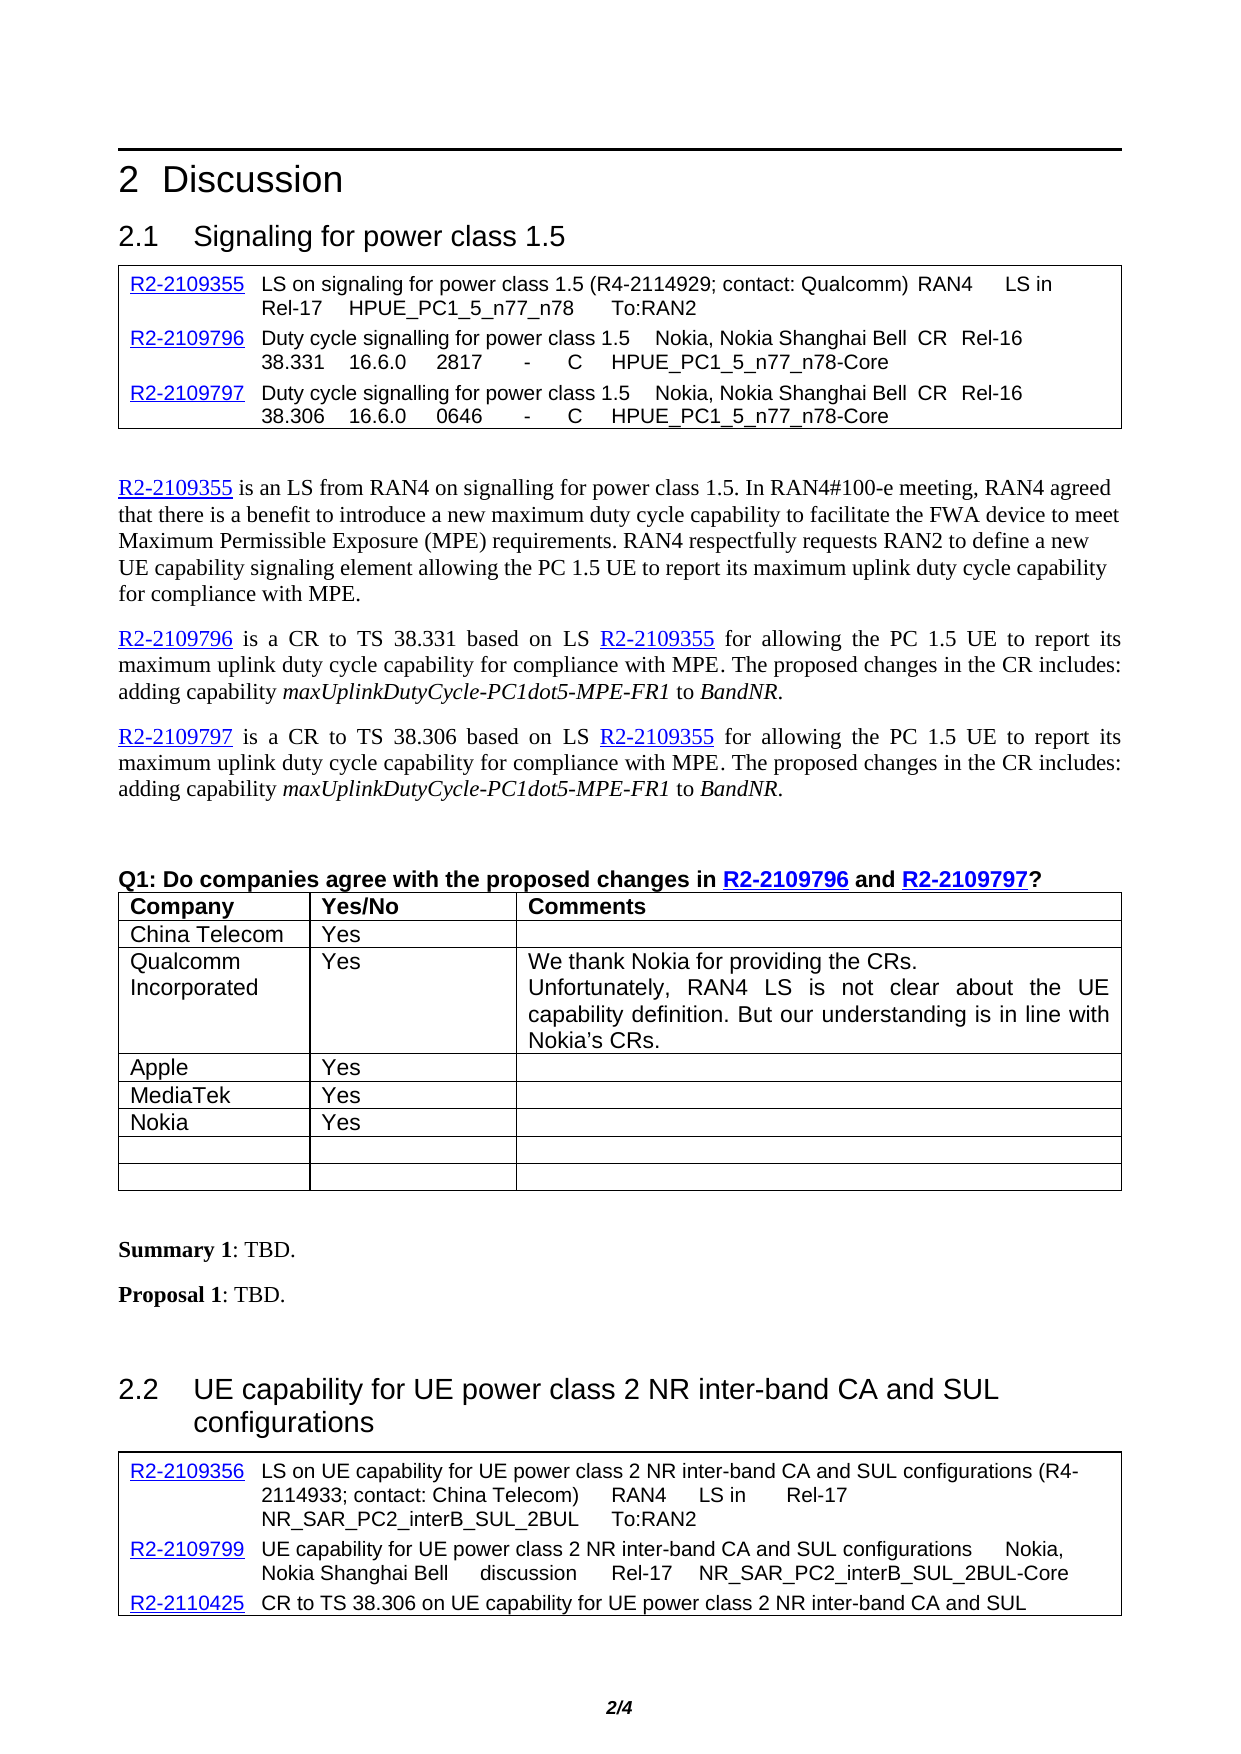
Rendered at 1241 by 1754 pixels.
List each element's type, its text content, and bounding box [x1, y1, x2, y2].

table_cell [311, 1164, 516, 1190]
table_cell [517, 921, 1121, 947]
table_cell Apple [119, 1054, 309, 1081]
table_cell [517, 1137, 1121, 1163]
table_cell [517, 1109, 1121, 1136]
text Summary 1: TBD. [118, 1236, 1122, 1263]
subtitle UE capability for UE power class 2 NR inter-band CA and SUL configurations [118, 1372, 1122, 1439]
table_header Company [119, 893, 309, 919]
table_cell China Telecom [119, 921, 309, 947]
subtitle Signaling for power class 1.5 [118, 219, 1122, 252]
text Proposal 1: TBD. [118, 1282, 1122, 1308]
table_cell [311, 1137, 516, 1163]
table_cell MediaTek [119, 1082, 309, 1108]
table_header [119, 1453, 1121, 1615]
table_cell Qualcomm Incorporated [119, 948, 309, 1053]
table_cell [119, 1164, 309, 1190]
table_cell Nokia [119, 1109, 309, 1136]
text Q1: Do companies agree with the proposed changes in R2-2109796 and R2-2109797? [118, 866, 1122, 892]
table_cell [517, 1164, 1121, 1190]
table_header Comments [517, 893, 1121, 919]
subtitle Discussion [118, 151, 1122, 200]
table_header Yes/No [311, 893, 516, 919]
text R2-2109797 is a CR to TS 38.306 based on LS R2-2109355 for allowing the PC 1.5 UE to report its maximum uplink duty cycle capability for compliance with MPE. The proposed changes in the CR includes: adding capability maxUplinkDutyCycle-PC1dot5-MPE-FR1 to BandNR. [118, 723, 1122, 802]
table_cell We thank Nokia for providing the CRs. Unfortunately, RAN4 LS is not clear about the UE capability definition. But our understanding is in line with Nokia’s CRs. [517, 948, 1121, 1053]
table_cell Yes [311, 921, 516, 947]
table_cell Yes [311, 1082, 516, 1108]
table_cell [517, 1054, 1121, 1081]
table_cell Yes [311, 948, 516, 1053]
table_cell Yes [311, 1109, 516, 1136]
table_cell Yes [311, 1054, 516, 1081]
table_cell [517, 1082, 1121, 1108]
text R2-2109355 is an LS from RAN4 on signalling for power class 1.5. In RAN4#100-e meeting, RAN4 agreed that there is a benefit to introduce a new maximum duty cycle capability to facilitate the FWA device to meet Maximum Permissible Exposure (MPE) requirements. RAN4 respectfully requests RAN2 to define a new UE capability signaling element allowing the PC 1.5 UE to report its maximum uplink duty cycle capability for compliance with MPE. [118, 474, 1122, 606]
table_cell [119, 1137, 309, 1163]
text R2-2109796 is a CR to TS 38.331 based on LS R2-2109355 for allowing the PC 1.5 UE to report its maximum uplink duty cycle capability for compliance with MPE. The proposed changes in the CR includes: adding capability maxUplinkDutyCycle-PC1dot5-MPE-FR1 to BandNR. [118, 625, 1122, 704]
table_header R2-2109355 LS on signaling for power class 1.5 (R4-2114929; contact: Qualcomm) RAN4 LS in Rel-17 HPUE_PC1_5_n77_n78 To:RAN2 R2-2109796 Duty cycle signalling for power class 1.5 Nokia, Nokia Shanghai Bell CR Rel-16 38.331 16.6.0 2817 - C HPUE_PC1_5_n77_n78-Core R2-2109797 Duty cycle signalling for power class 1.5 Nokia, Nokia Shanghai Bell CR Rel-16 38.306 16.6.0 0646 - C HPUE_PC1_5_n77_n78-Core [119, 266, 1121, 428]
